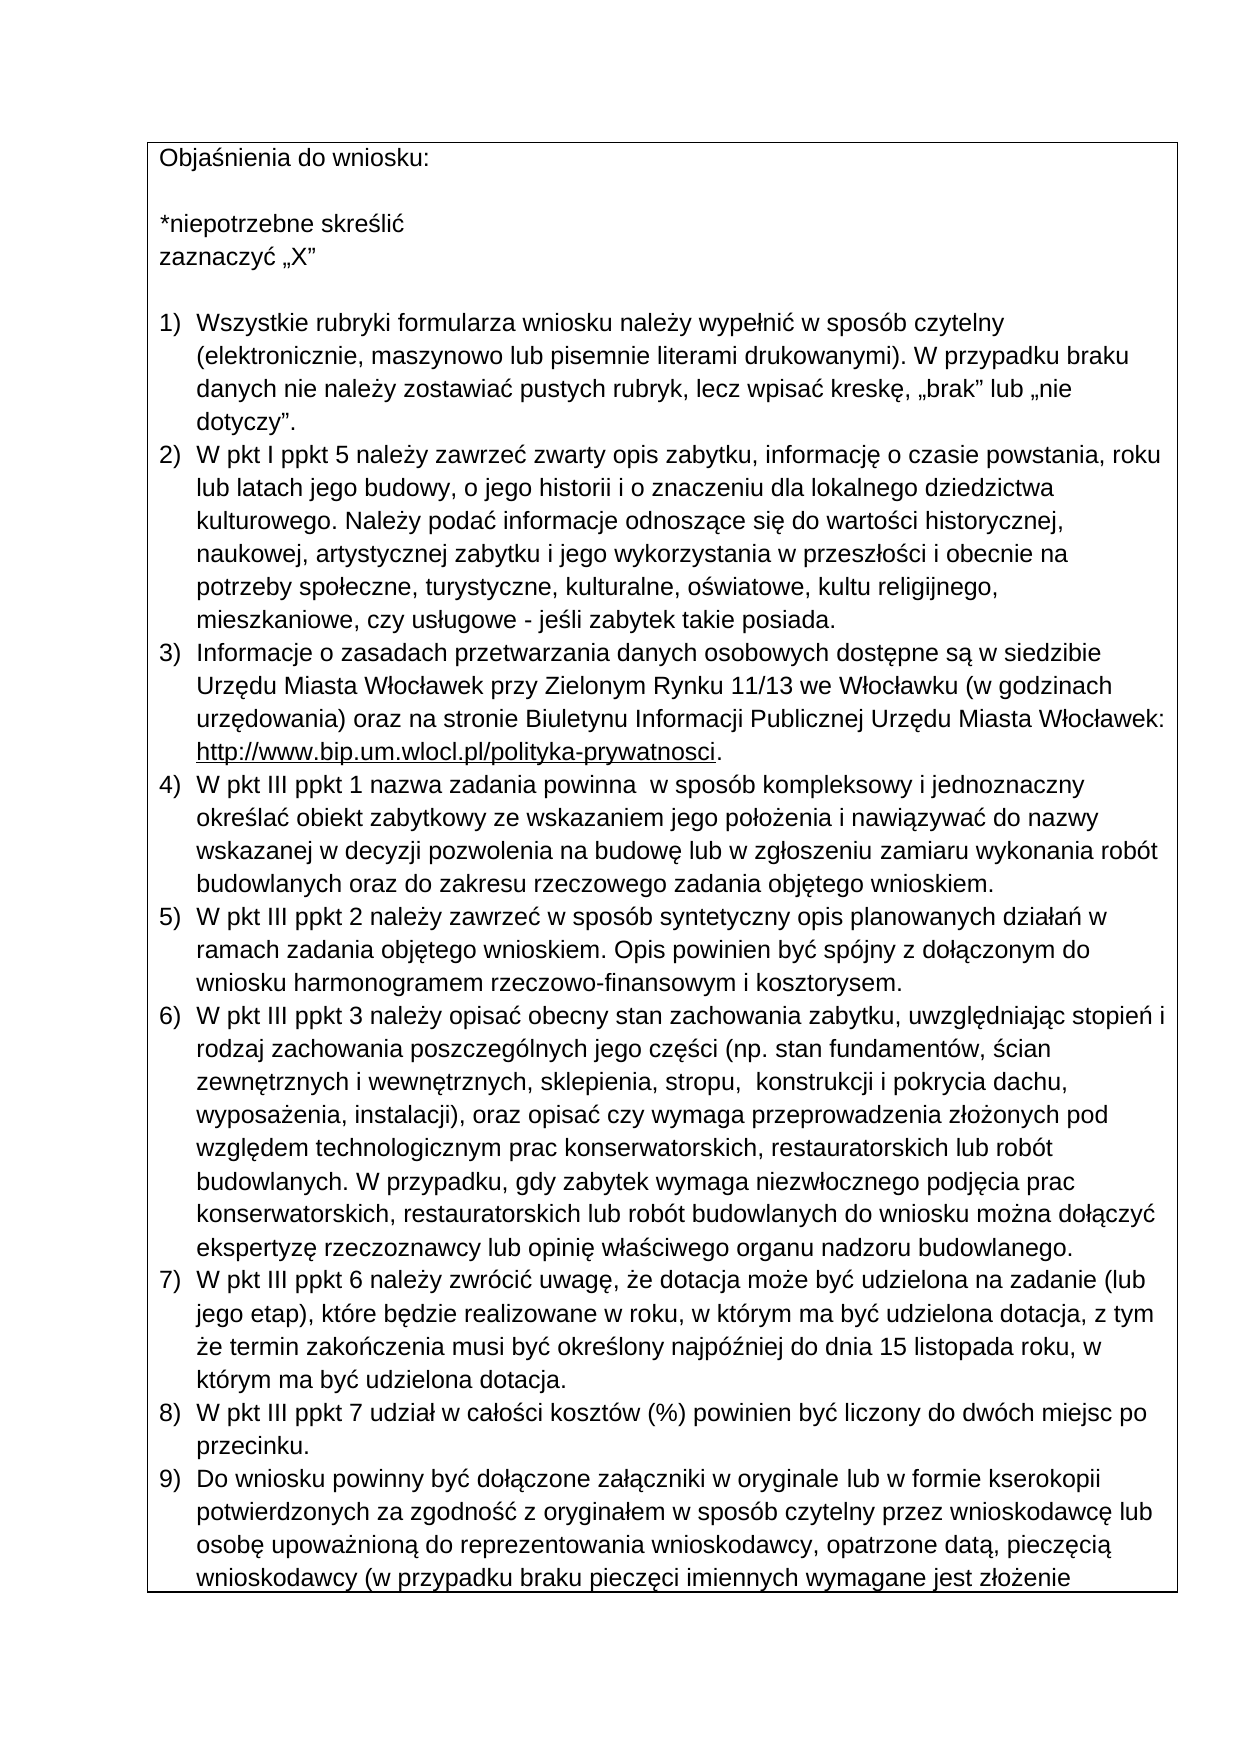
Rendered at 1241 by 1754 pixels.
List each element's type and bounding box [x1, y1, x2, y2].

table_cell [148, 143, 1177, 1591]
